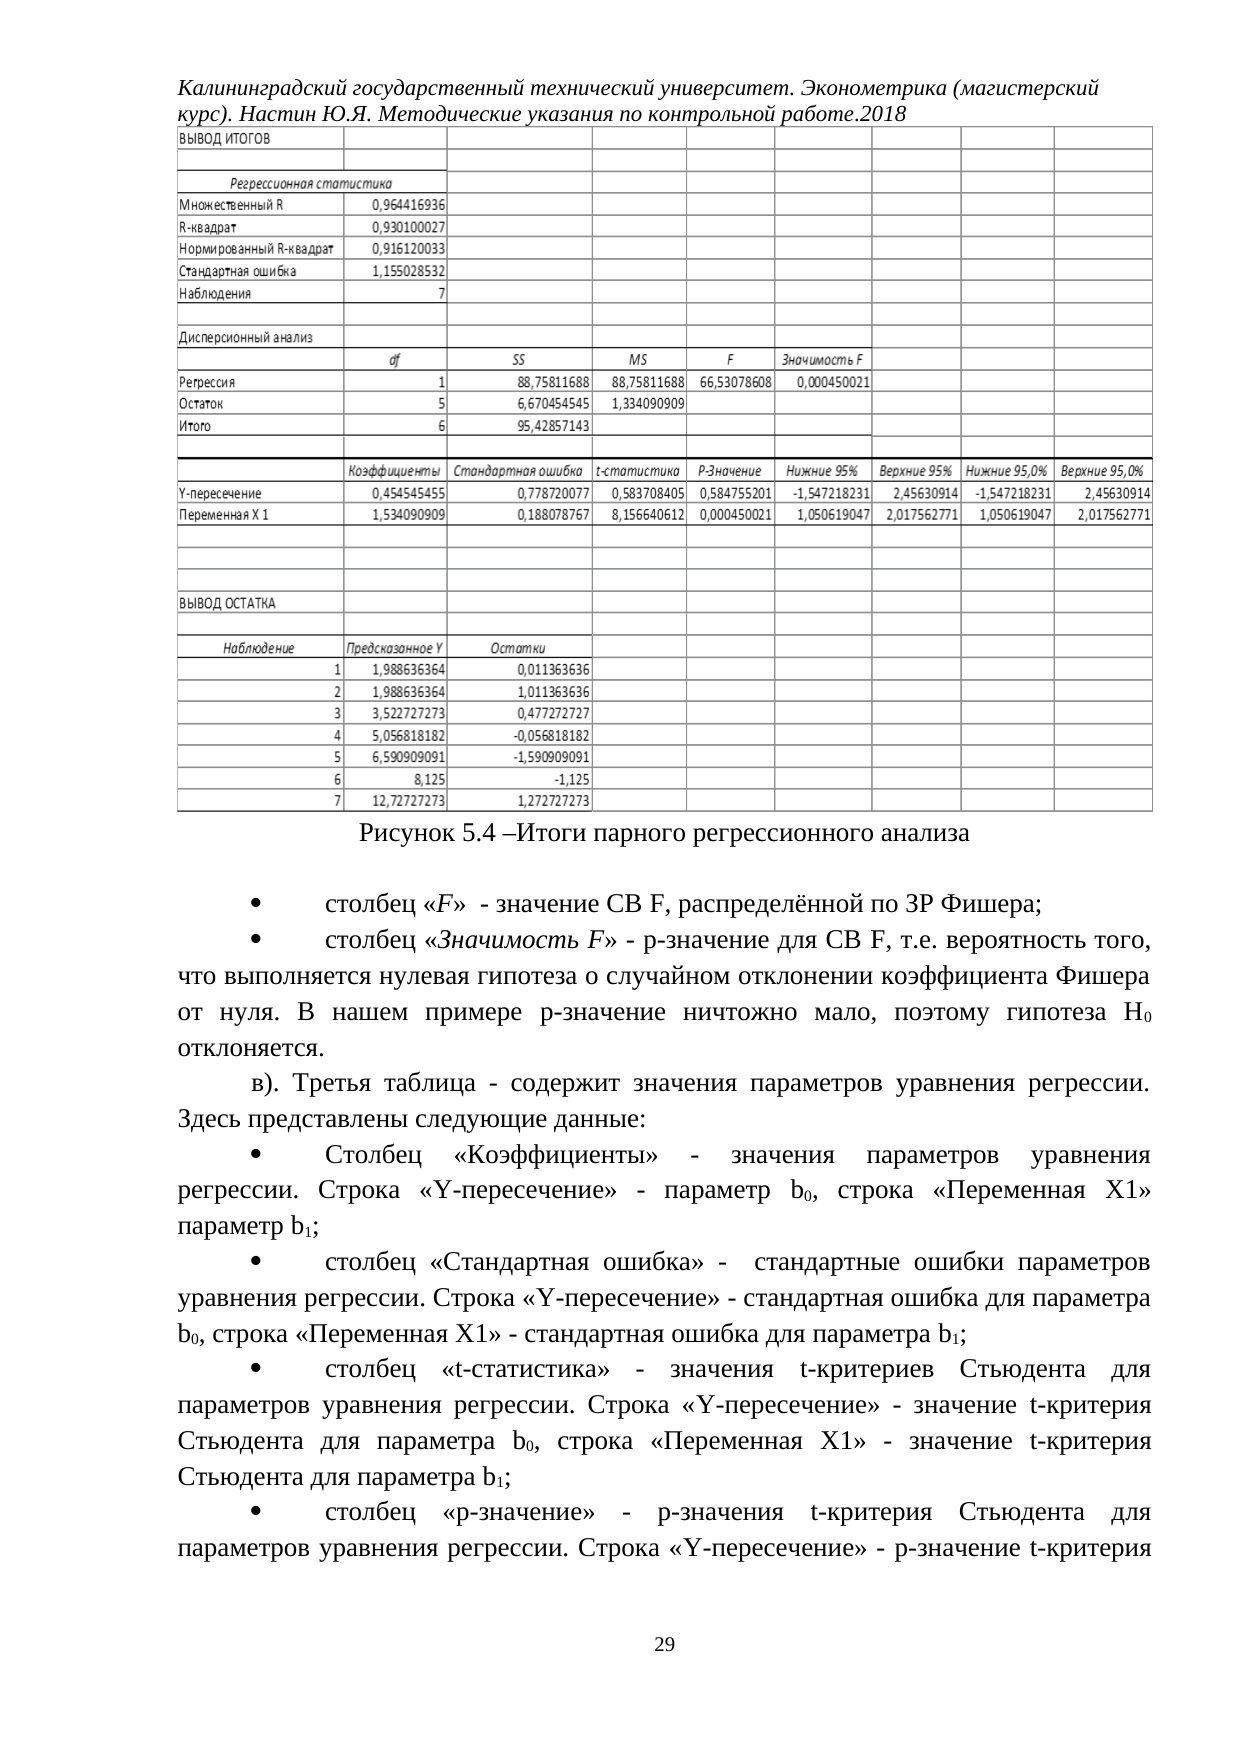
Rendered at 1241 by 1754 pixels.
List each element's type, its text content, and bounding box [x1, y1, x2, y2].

text Рисунок 5.4 –Итоги парного регрессионного анализа [177, 816, 1152, 847]
list столбец «F» - значение СВ F, распределённой по ЗР Фишера; [177, 887, 1152, 919]
list столбец «Стандартная ошибка» - стандартные ошибки параметров уравнения регрессии. Строка «Y-пересечение» - стандартная ошибка для параметра b0, строка «Переменная X1» - стандартная ошибка для параметра b1; [177, 1245, 1152, 1348]
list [177, 1495, 1152, 1562]
picture [177, 126, 1154, 813]
text в). Третья таблица - содержит значения параметров уравнения регрессии. Здесь представлены следующие данные: [177, 1066, 1152, 1133]
list столбец «t-статистика» - значения t-критериев Стьюдента для параметров уравнения регрессии. Строка «Y-пересечение» - значение t-критерия Стьюдента для параметра b0, строка «Переменная X1» - значение t-критерия Стьюдента для параметра b1; [177, 1352, 1152, 1491]
list столбец «Значимость F» - p-значение для СВ F, т.е. вероятность того, что выполняется нулевая гипотеза о случайном отклонении коэффициента Фишера от нуля. В нашем примере p-значение ничтожно мало, поэтому гипотеза Н0 отклоняется. [177, 923, 1152, 1062]
list Столбец «Коэффициенты» - значения параметров уравнения регрессии. Строка «Y-пересечение» - параметр b0, строка «Переменная X1» параметр b1; [177, 1138, 1152, 1241]
